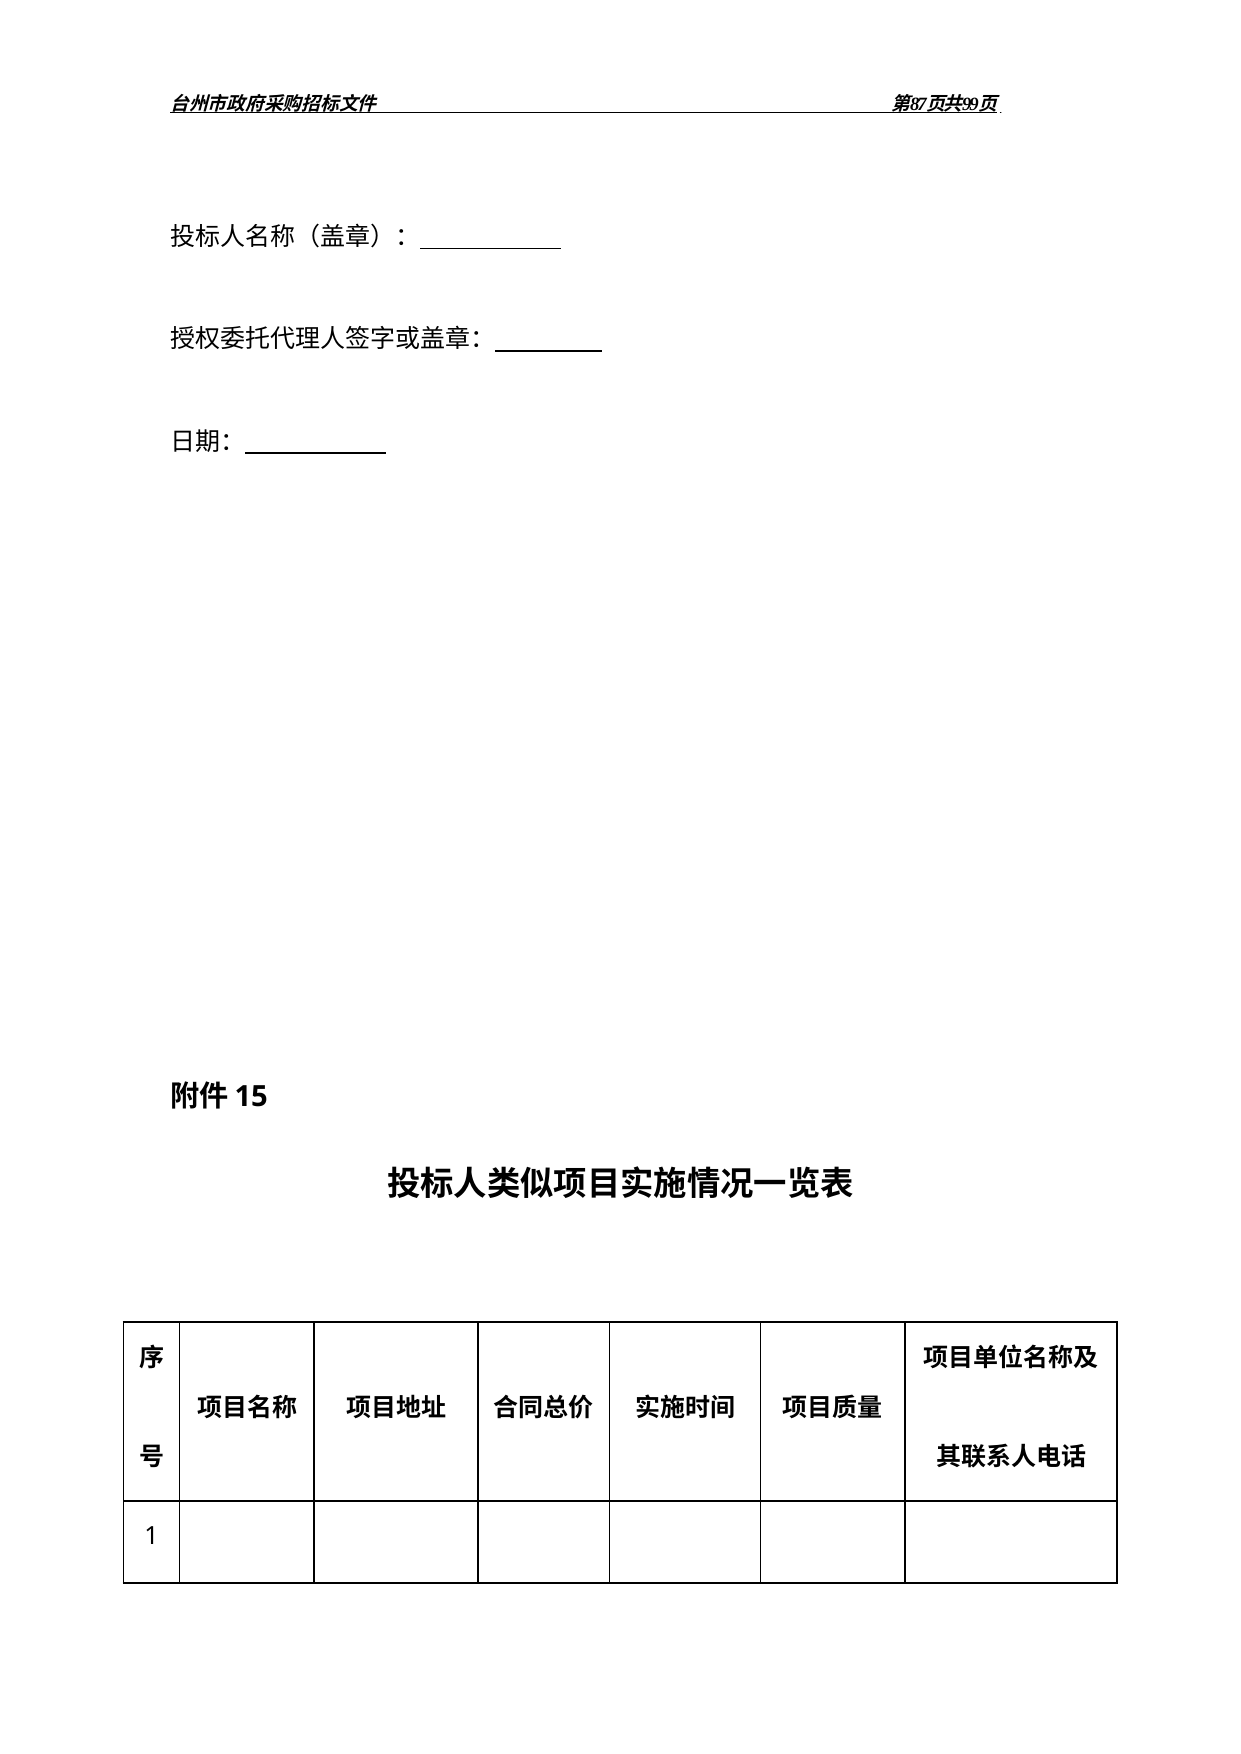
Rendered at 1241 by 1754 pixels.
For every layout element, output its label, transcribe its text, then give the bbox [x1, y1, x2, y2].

table_header 序号 [124, 1323, 179, 1500]
table_cell [906, 1502, 1116, 1582]
table_header 项目地址 [315, 1323, 477, 1500]
text 授权委托代理人签字或盖章： [170, 304, 1070, 370]
text 投标人名称（盖章）： [170, 202, 1070, 268]
table_cell [180, 1502, 313, 1582]
text 日期： [170, 406, 1070, 472]
table_cell [761, 1502, 904, 1582]
table_header 项目质量 [761, 1323, 904, 1500]
table_header 实施时间 [610, 1323, 760, 1500]
table_header 项目单位名称及其联系人电话 [906, 1323, 1116, 1500]
table_header 项目名称 [180, 1323, 313, 1500]
table_cell [610, 1502, 760, 1582]
text 附件15 [170, 1061, 1070, 1127]
text 投标人类似项目实施情况一览表 [170, 1148, 1070, 1214]
table_header 合同总价 [479, 1323, 609, 1500]
table_cell [479, 1502, 609, 1582]
table_cell 1 [124, 1502, 179, 1582]
table_cell [315, 1502, 477, 1582]
